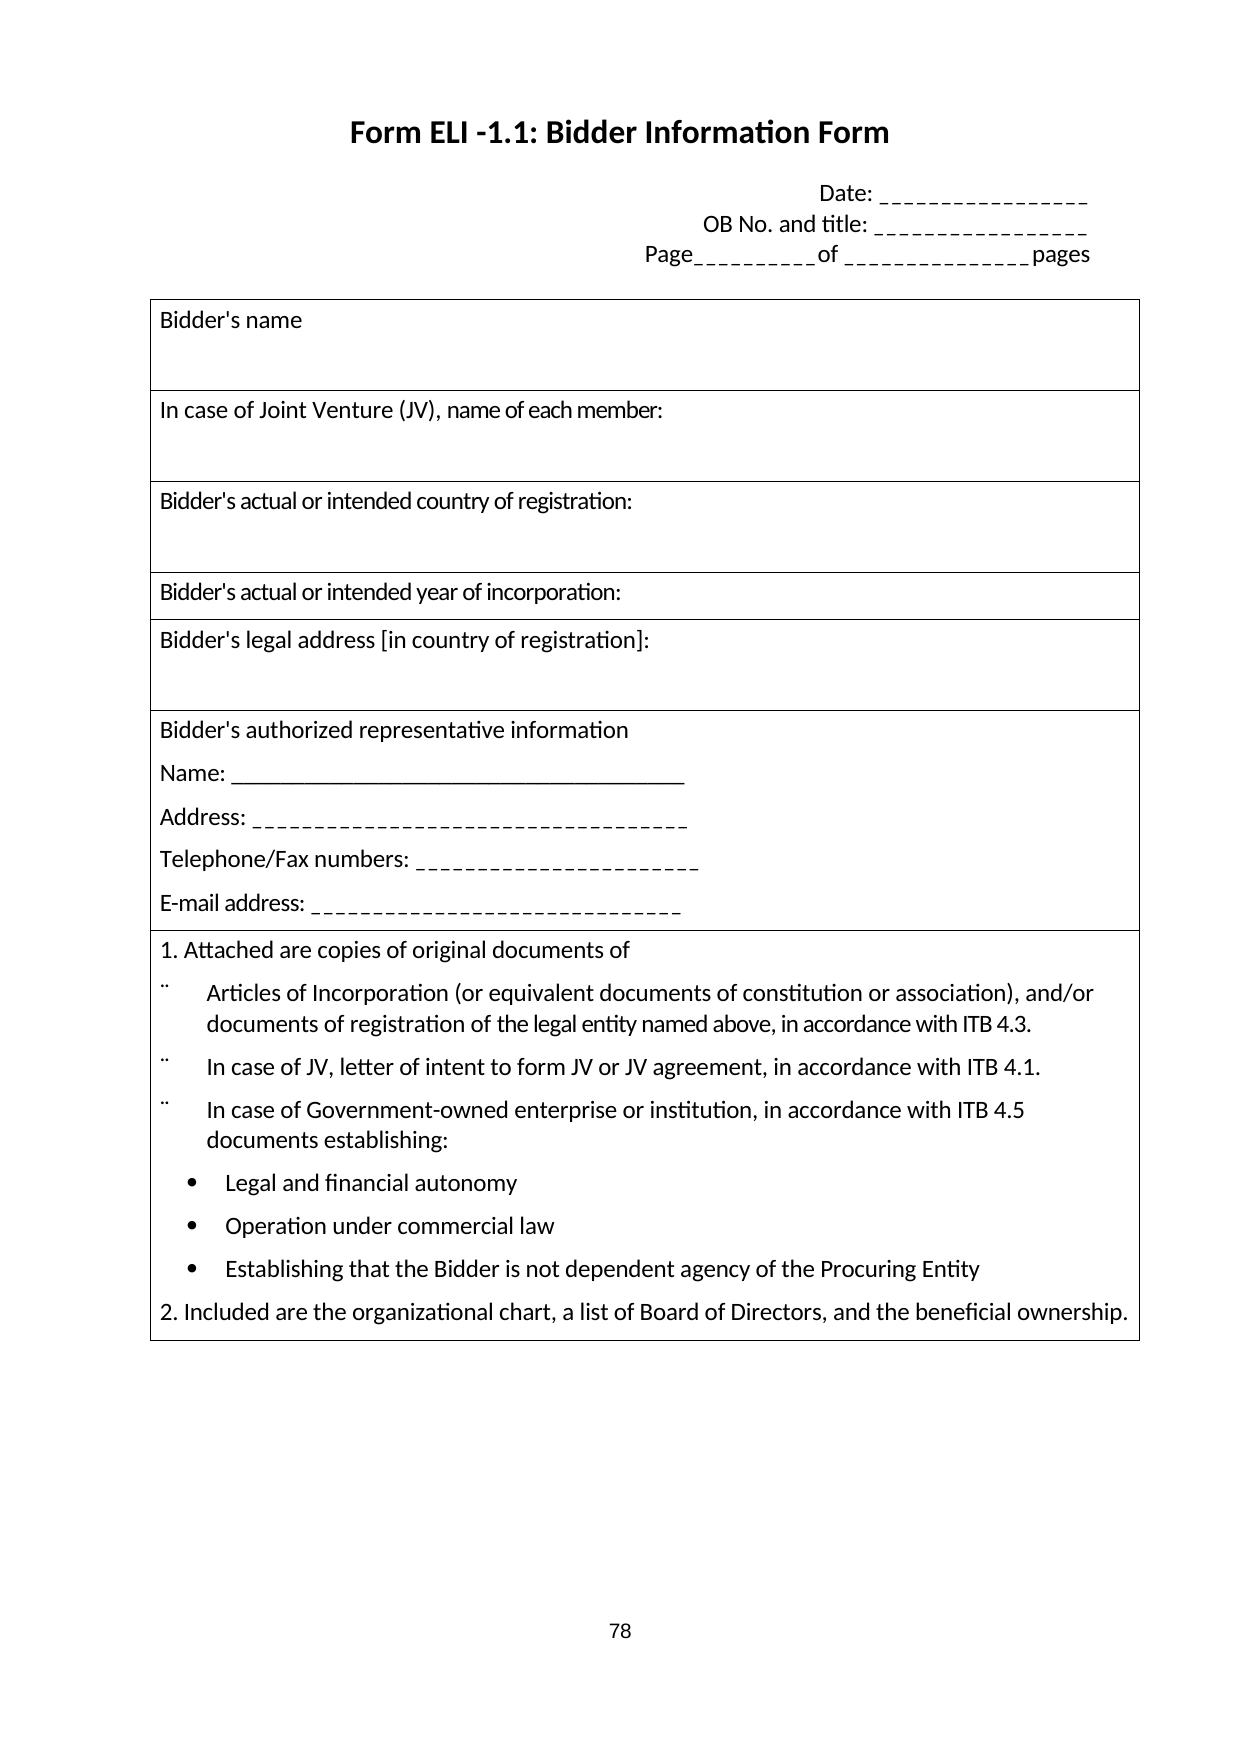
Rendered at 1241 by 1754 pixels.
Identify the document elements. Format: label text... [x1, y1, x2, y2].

text Form ELI -1.1: Bidder Information Form [150, 111, 1090, 152]
table_cell Bidder's actual or intended year of incorporation: [151, 573, 1139, 619]
table_cell Bidder's authorized representative information Name: _____________________________________ Address: ___________________________________ Telephone/Fax numbers: _______________________ E-mail address: ______________________________ [151, 711, 1139, 930]
table_cell 1. Attached are copies of original documents of ¨ Articles of Incorporation (or equivalent documents of constitution or association), and/or documents of registration of the legal entity named above, in accordance with ITB 4.3. ¨ In case of JV, letter of intent to form JV or JV agreement, in accordance with ITB 4.1. ¨ In case of Government-owned enterprise or institution, in accordance with ITB 4.5 documents establishing: Legal and financial autonomy Operation under commercial law Establishing that the Bidder is not dependent agency of the Procuring Entity 2. Included are the organizational chart, a list of Board of Directors, and the beneficial ownership. [151, 931, 1139, 1339]
table_cell Bidder's actual or intended country of registration: [151, 482, 1139, 571]
table_cell In case of Joint Venture (JV), name of each member: [151, 391, 1139, 481]
table_cell Bidder's legal address [in country of registration]: [151, 620, 1139, 710]
text Date: _________________ OB No. and title: _________________ Page__________of _______________pages [150, 177, 1090, 269]
table_header Bidder's name [151, 300, 1139, 390]
